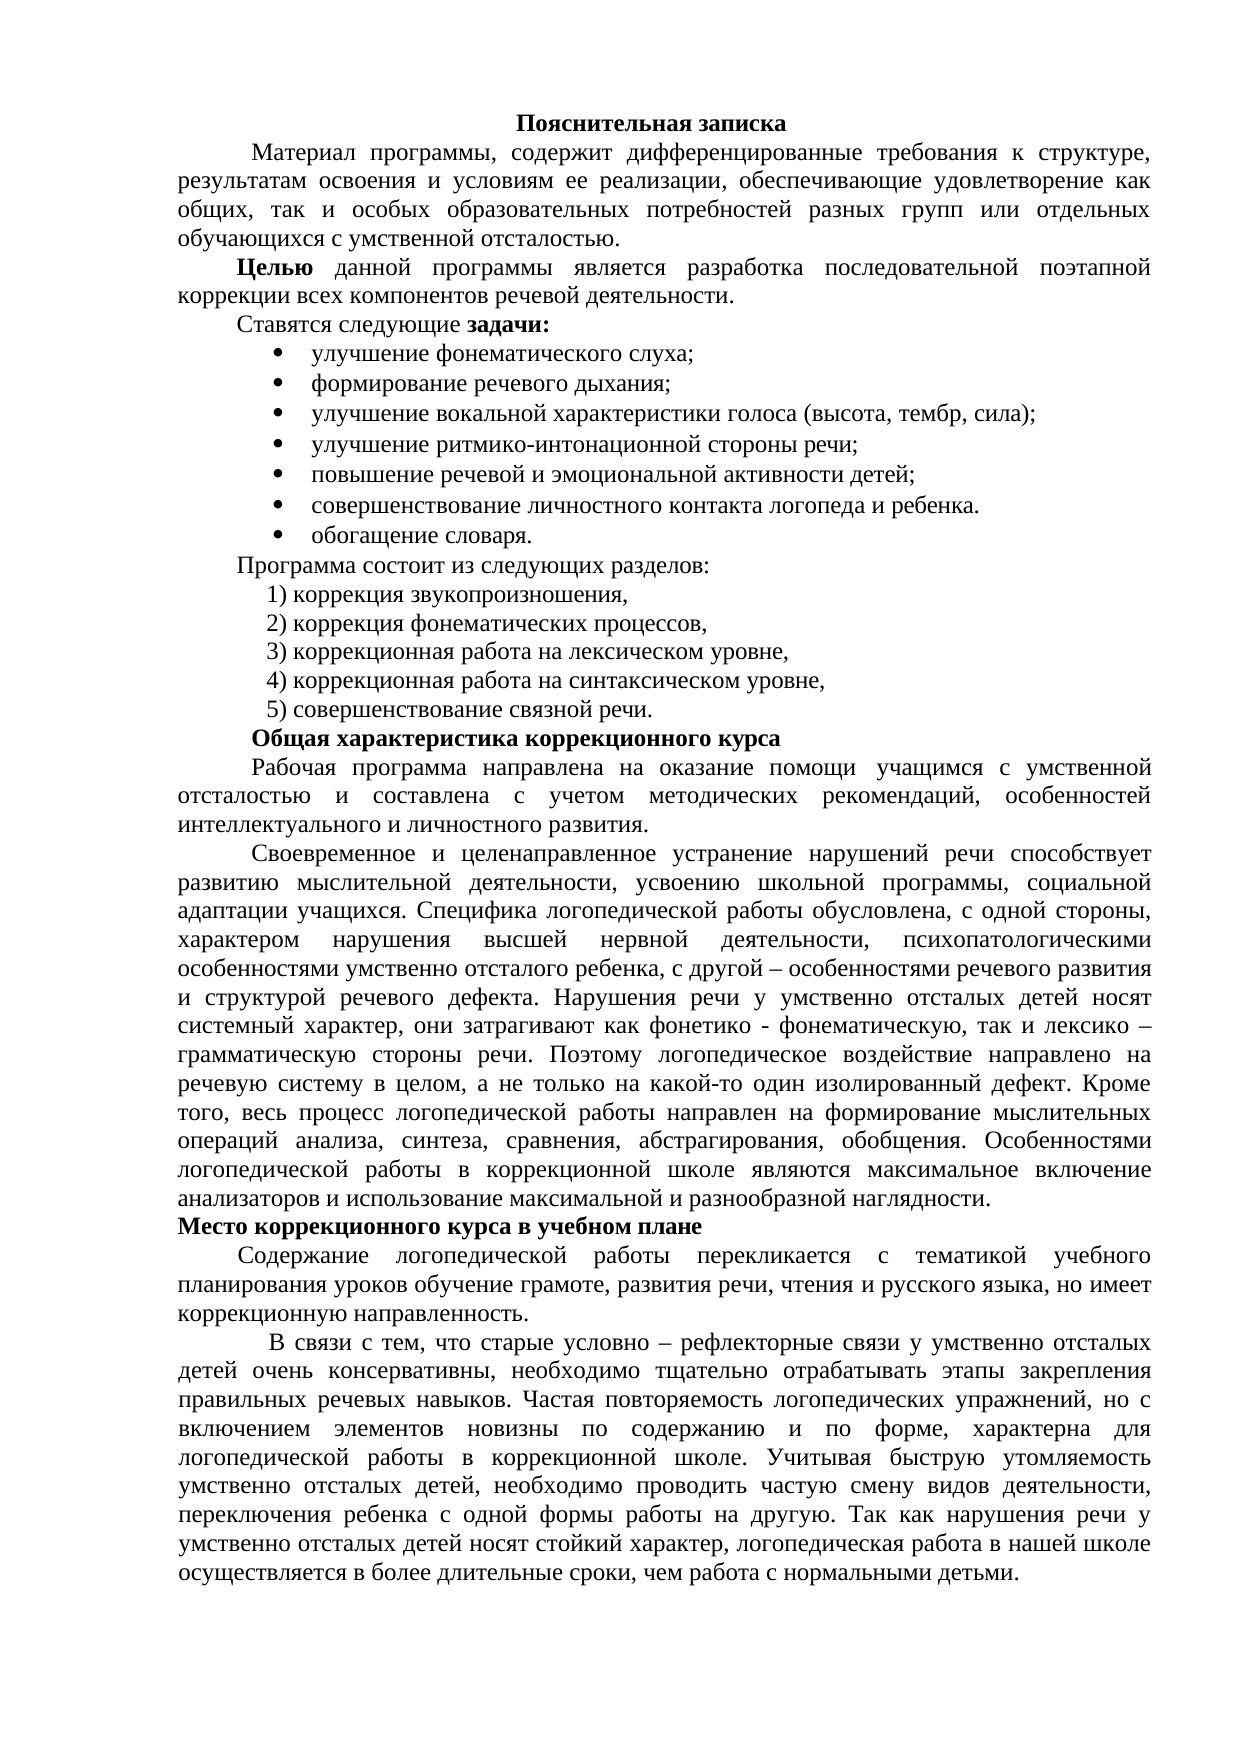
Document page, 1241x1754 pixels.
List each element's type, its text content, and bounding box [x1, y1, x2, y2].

list совершенствование связной речи. [266, 694, 1186, 723]
text Программа состоит из следующих разделов: [236, 550, 1186, 579]
text Рабочая программа направлена на оказание помощи учащимся с умственной отсталостью и составлена с учетом методических рекомендаций, особенностей интеллектуального и личностного развития. [177, 752, 1152, 838]
list повышение речевой и эмоциональной активности детей; [274, 458, 1186, 489]
text Материал программы, содержит дифференцированные требования к структуре, результатам освоения и условиям ее реализации, обеспечивающие удовлетворение как общих, так и особых образовательных потребностей разных групп или отдельных обучающихся с умственной отсталостью. [177, 137, 1151, 252]
text Целью данной программы является разработка последовательной поэтапной коррекции всех компонентов речевой деятельности. [177, 252, 1152, 309]
list формирование речевого дыхания; [274, 367, 1186, 397]
text Содержание логопедической работы перекликается с тематикой учебного планирования уроков обучение грамоте, развития речи, чтения и русского языка, но имеет коррекционную направленность. [177, 1240, 1152, 1327]
text Ставятся следующие задачи: [236, 309, 1186, 338]
list коррекционная работа на синтаксическом уровне, [266, 665, 1186, 694]
list коррекционная работа на лексическом уровне, [266, 636, 1186, 665]
text Своевременное и целенаправленное устранение нарушений речи способствует развитию мыслительной деятельности, усвоению школьной программы, социальной адаптации учащихся. Специфика логопедической работы обусловлена, с одной стороны, характером нарушения высшей нервной деятельности, психопатологическими особенностями умственно отсталого ребенка, с другой – особенностями речевого развития и структурой речевого дефекта. Нарушения речи у умственно отсталых детей носят системный характер, они затрагивают как фонетико - фонематическую, так и лексико – грамматическую стороны речи. Поэтому логопедическое воздействие направлено на речевую систему в целом, а не только на какой-то один изолированный дефект. Кроме того, весь процесс логопедической работы направлен на формирование мыслительных операций анализа, синтеза, сравнения, абстрагирования, обобщения. Особенностями логопедической работы в коррекционной школе являются максимальное включение анализаторов и использование максимальной и разнообразной наглядности. [177, 838, 1152, 1212]
text В связи с тем, что старые условно – рефлекторные связи у умственно отсталых детей очень консервативны, необходимо тщательно отрабатывать этапы закрепления правильных речевых навыков. Частая повторяемость логопедических упражнений, но с включением элементов новизны по содержанию и по форме, характерна для логопедической работы в коррекционной школе. Учитывая быструю утомляемость умственно отсталых детей, необходимо проводить частую смену видов деятельности, переключения ребенка с одной формы работы на другую. Так как нарушения речи у умственно отсталых детей носят стойкий характер, логопедическая работа в нашей школе осуществляется в более длительные сроки, чем работа с нормальными детьми. [178, 1327, 1152, 1585]
list коррекция звукопроизношения, [266, 579, 1186, 608]
list улучшение вокальной характеристики голоса (высота, тембр, сила); [274, 397, 1186, 428]
list коррекция фонематических процессов, [266, 608, 1186, 636]
text Общая характеристика коррекционного курса [251, 723, 1186, 752]
text Место коррекционного курса в учебном плане [177, 1212, 1186, 1240]
list совершенствование личностного контакта логопеда и ребенка. [274, 489, 1186, 519]
list обогащение словаря. [274, 519, 1186, 550]
list улучшение фонематического слуха; [274, 338, 1186, 367]
text Пояснительная записка [516, 108, 1186, 137]
list улучшение ритмико-интонационной стороны речи; [274, 428, 1186, 458]
